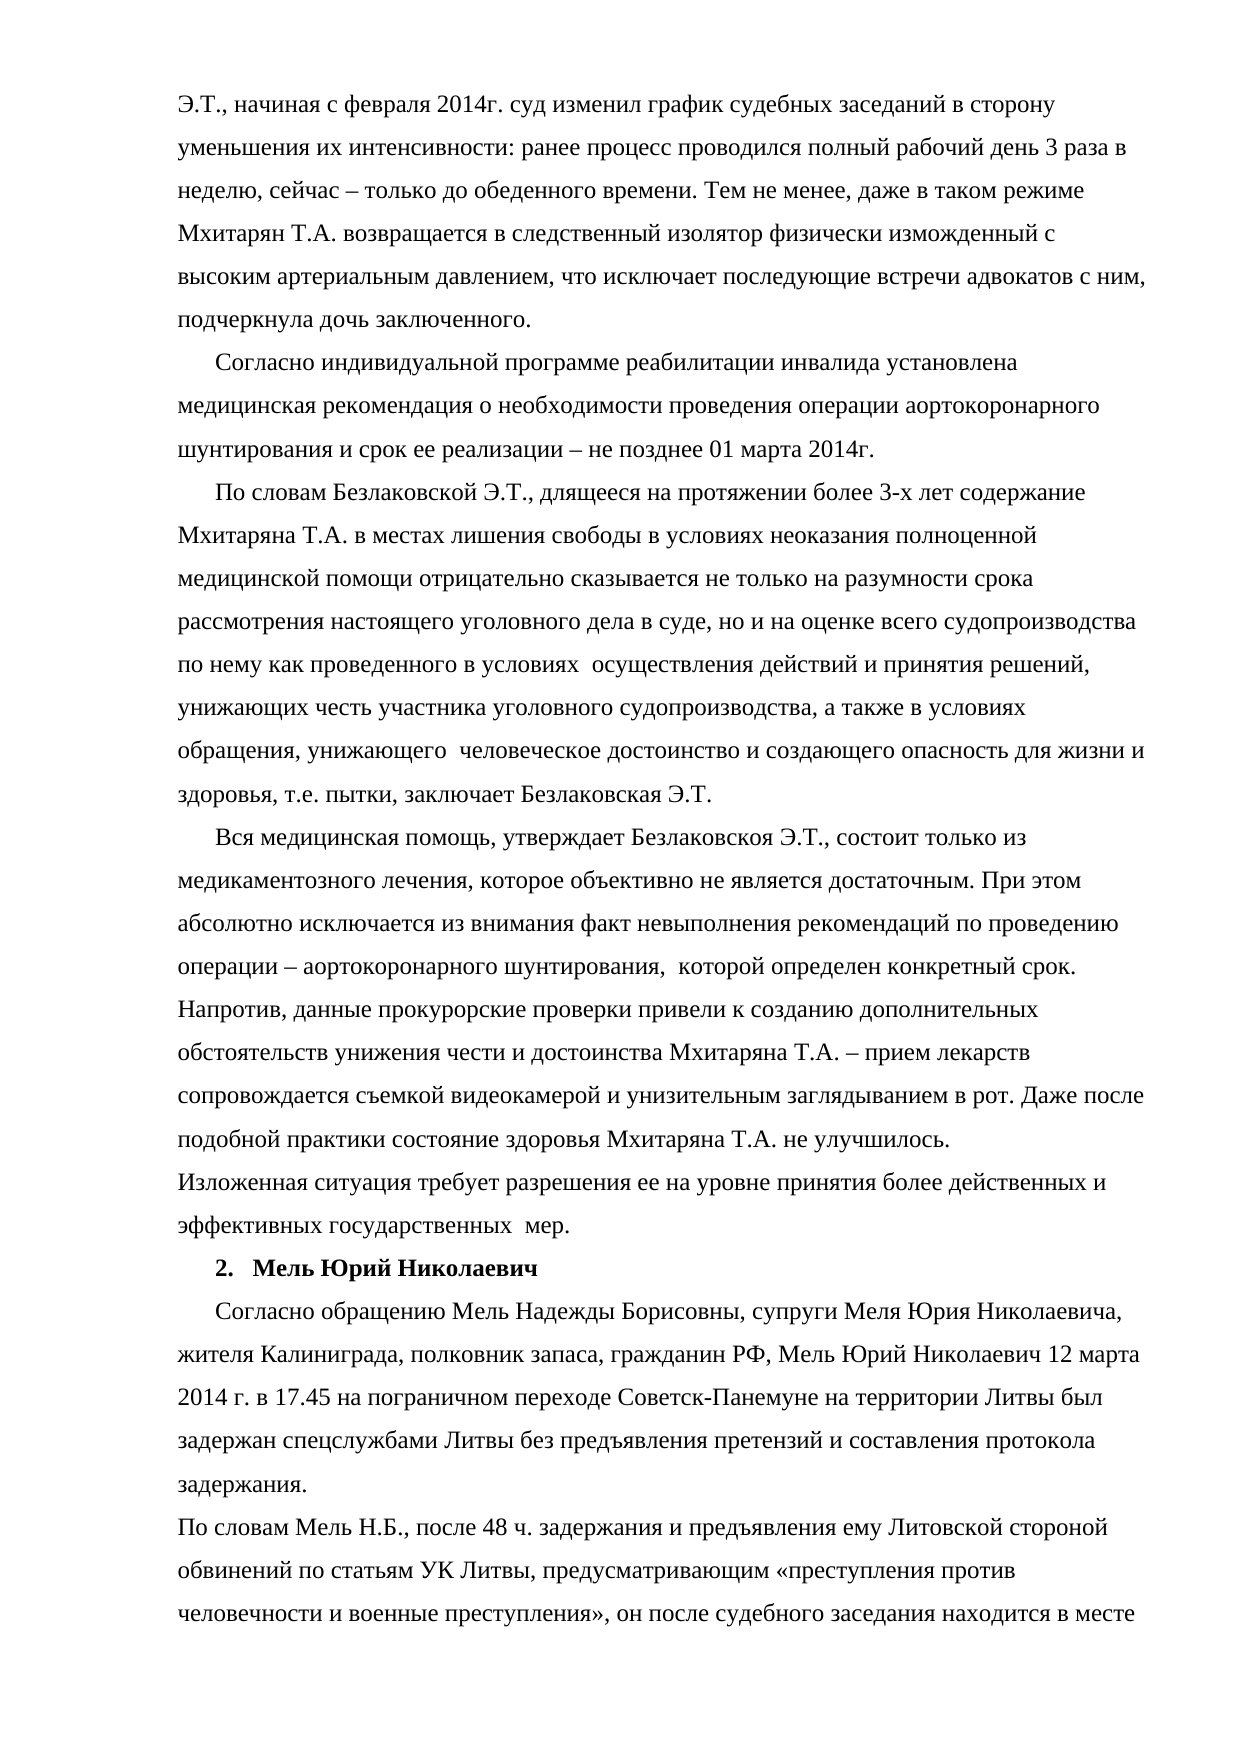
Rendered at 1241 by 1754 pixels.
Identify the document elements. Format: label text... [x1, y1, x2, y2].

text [177, 89, 1152, 333]
list Мель Юрий Николаевич [215, 1253, 1152, 1282]
text По словам Безлаковской Э.Т., длящееся на протяжении более 3-х лет содержание Мхитаряна Т.А. в местах лишения свободы в условиях неоказания полноценной медицинской помощи отрицательно сказывается не только на разумности срока рассмотрения настоящего уголовного дела в суде, но и на оценке всего судопроизводства по нему как проведенного в условиях осуществления действий и принятия решений, унижающих честь участника уголовного судопроизводства, а также в условиях обращения, унижающего человеческое достоинство и создающего опасность для жизни и здоровья, т.е. пытки, заключает Безлаковская Э.Т. [177, 477, 1152, 807]
text Изложенная ситуация требует разрешения ее на уровне принятия более действенных и эффективных государственных мер. [177, 1167, 1152, 1239]
text Вся медицинская помощь, утверждает Безлаковскоя Э.Т., состоит только из медикаментозного лечения, которое объективно не является достаточным. При этом абсолютно исключается из внимания факт невыполнения рекомендаций по проведению операции – аортокоронарного шунтирования, которой определен конкретный срок. Напротив, данные прокурорские проверки привели к созданию дополнительных обстоятельств унижения чести и достоинства Мхитаряна Т.А. – прием лекарств сопровождается съемкой видеокамерой и унизительным заглядыванием в рот. Даже после подобной практики состояние здоровья Мхитаряна Т.А. не улучшилось. [177, 822, 1152, 1152]
text Согласно индивидуальной программе реабилитации инвалида установлена медицинская рекомендация о необходимости проведения операции аортокоронарного шунтирования и срок ее реализации – не позднее 01 марта 2014г. [177, 347, 1152, 462]
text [177, 1296, 1152, 1627]
